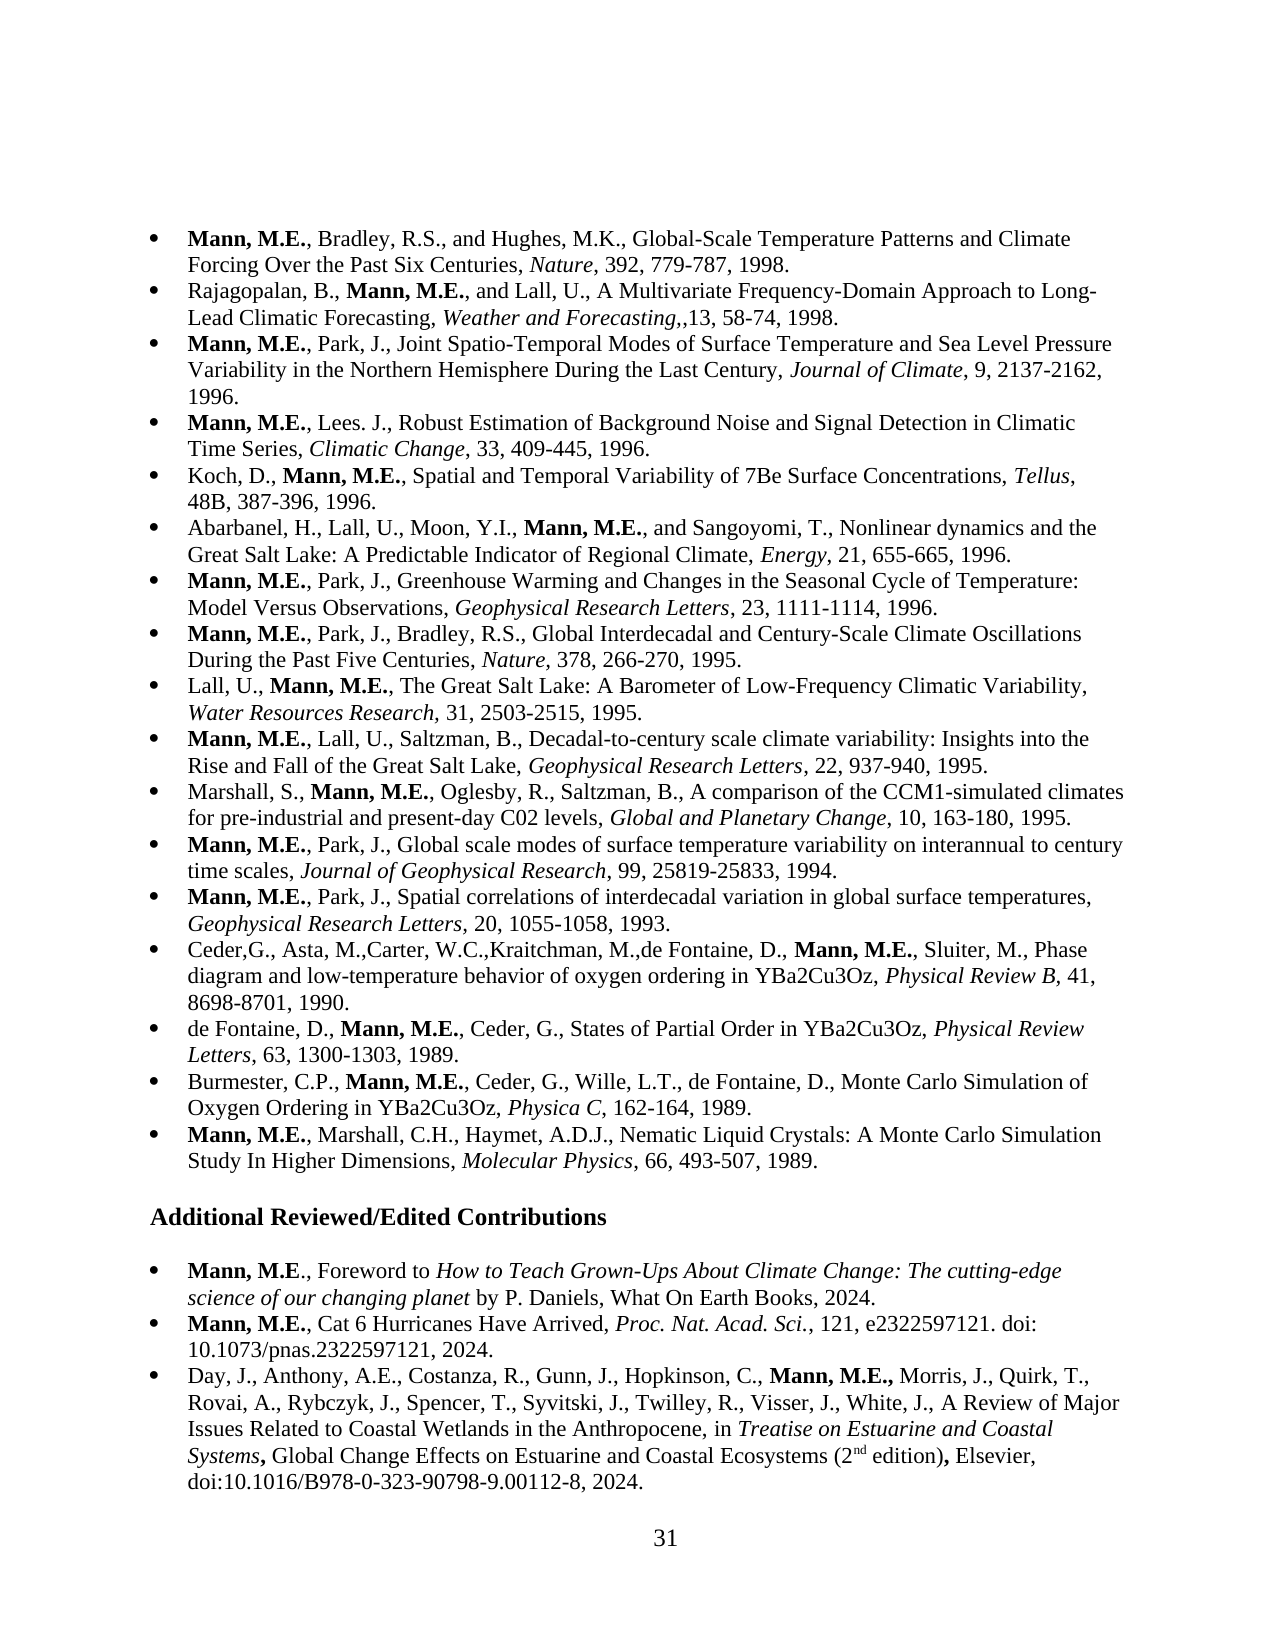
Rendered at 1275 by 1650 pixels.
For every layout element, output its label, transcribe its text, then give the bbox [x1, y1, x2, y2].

list Mann, M.E., Cat 6 Hurricanes Have Arrived, Proc. Nat. Acad. Sci., 121, e2322597121. doi: 10.1073/pnas.2322597121, 2024. [150, 1310, 1125, 1363]
list Abarbanel, H., Lall, U., Moon, Y.I., Mann, M.E., and Sangoyomi, T., Nonlinear dynamics and the Great Salt Lake: A Predictable Indicator of Regional Climate, Energy, 21, 655-665, 1996. [150, 514, 1125, 567]
list Mann, M.E., Park, J., Greenhouse Warming and Changes in the Seasonal Cycle of Temperature: Model Versus Observations, Geophysical Research Letters, 23, 1111-1114, 1996. [150, 567, 1125, 620]
list Ceder,G., Asta, M.,Carter, W.C.,Kraitchman, M.,de Fontaine, D., Mann, M.E., Sluiter, M., Phase diagram and low-temperature behavior of oxygen ordering in YBa2Cu3Oz, Physical Review B, 41, 8698-8701, 1990. [150, 936, 1125, 1015]
list Mann, M.E., Park, J., Joint Spatio-Temporal Modes of Surface Temperature and Sea Level Pressure Variability in the Northern Hemisphere During the Last Century, Journal of Climate, 9, 2137-2162, 1996. [150, 330, 1125, 409]
list Mann, M.E., Foreword to How to Teach Grown-Ups About Climate Change: The cutting-edge science of our changing planet by P. Daniels, What On Earth Books, 2024. [150, 1257, 1125, 1310]
list Mann, M.E., Lall, U., Saltzman, B., Decadal-to-century scale climate variability: Insights into the Rise and Fall of the Great Salt Lake, Geophysical Research Letters, 22, 937-940, 1995. [150, 725, 1125, 778]
list Mann, M.E., Park, J., Global scale modes of surface temperature variability on interannual to century time scales, Journal of Geophysical Research, 99, 25819-25833, 1994. [150, 831, 1125, 883]
list Koch, D., Mann, M.E., Spatial and Temporal Variability of 7Be Surface Concentrations, Tellus, 48B, 387-396, 1996. [150, 462, 1125, 514]
list Day, J., Anthony, A.E., Costanza, R., Gunn, J., Hopkinson, C., Mann, M.E., Morris, J., Quirk, T., Rovai, A., Rybczyk, J., Spencer, T., Syvitski, J., Twilley, R., Visser, J., White, J., A Review of Major Issues Related to Coastal Wetlands in the Anthropocene, in Treatise on Estuarine and Coastal Systems, Global Change Effects on Estuarine and Coastal Ecosystems (2nd edition), Elsevier, doi:10.1016/B978-0-323-90798-9.00112-8, 2024. [150, 1363, 1125, 1494]
list Lall, U., Mann, M.E., The Great Salt Lake: A Barometer of Low-Frequency Climatic Variability, Water Resources Research, 31, 2503-2515, 1995. [150, 673, 1125, 725]
list Mann, M.E., Bradley, R.S., and Hughes, M.K., Global-Scale Temperature Patterns and Climate Forcing Over the Past Six Centuries, Nature, 392, 779-787, 1998. [150, 224, 1125, 277]
list Mann, M.E., Park, J., Bradley, R.S., Global Interdecadal and Century-Scale Climate Oscillations During the Past Five Centuries, Nature, 378, 266-270, 1995. [150, 620, 1125, 673]
list de Fontaine, D., Mann, M.E., Ceder, G., States of Partial Order in YBa2Cu3Oz, Physical Review Letters, 63, 1300-1303, 1989. [150, 1015, 1125, 1068]
list Burmester, C.P., Mann, M.E., Ceder, G., Wille, L.T., de Fontaine, D., Monte Carlo Simulation of Oxygen Ordering in YBa2Cu3Oz, Physica C, 162-164, 1989. [150, 1068, 1125, 1121]
list Mann, M.E., Lees. J., Robust Estimation of Background Noise and Signal Detection in Climatic Time Series, Climatic Change, 33, 409-445, 1996. [150, 409, 1125, 462]
list Mann, M.E., Park, J., Spatial correlations of interdecadal variation in global surface temperatures, Geophysical Research Letters, 20, 1055-1058, 1993. [150, 883, 1125, 936]
list Rajagopalan, B., Mann, M.E., and Lall, U., A Multivariate Frequency-Domain Approach to Long-Lead Climatic Forecasting, Weather and Forecasting,,13, 58-74, 1998. [150, 277, 1125, 330]
list Mann, M.E., Marshall, C.H., Haymet, A.D.J., Nematic Liquid Crystals: A Monte Carlo Simulation Study In Higher Dimensions, Molecular Physics, 66, 493-507, 1989. [150, 1121, 1125, 1173]
list Marshall, S., Mann, M.E., Oglesby, R., Saltzman, B., A comparison of the CCM1-simulated climates for pre-industrial and present-day C02 levels, Global and Planetary Change, 10, 163-180, 1995. [150, 778, 1125, 831]
text Additional Reviewed/Edited Contributions [150, 1202, 1125, 1231]
